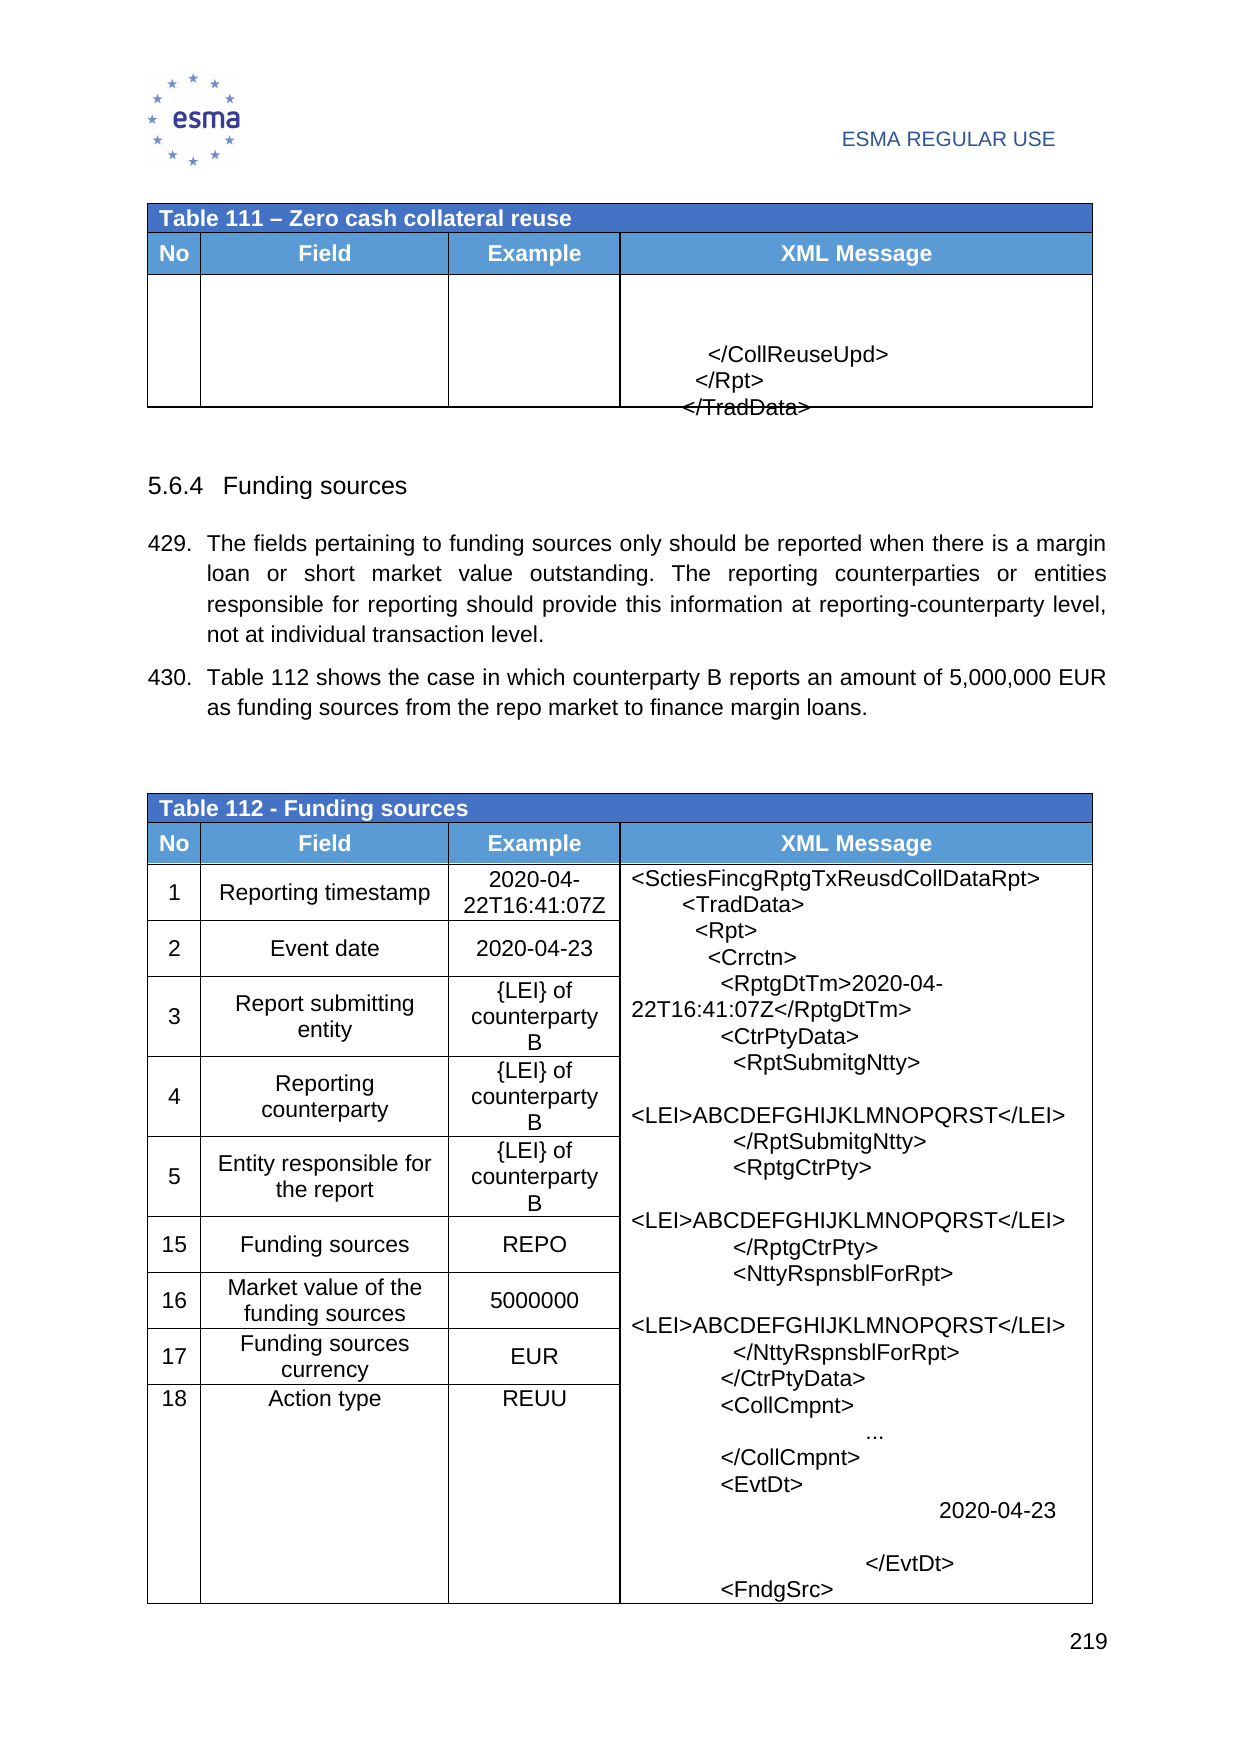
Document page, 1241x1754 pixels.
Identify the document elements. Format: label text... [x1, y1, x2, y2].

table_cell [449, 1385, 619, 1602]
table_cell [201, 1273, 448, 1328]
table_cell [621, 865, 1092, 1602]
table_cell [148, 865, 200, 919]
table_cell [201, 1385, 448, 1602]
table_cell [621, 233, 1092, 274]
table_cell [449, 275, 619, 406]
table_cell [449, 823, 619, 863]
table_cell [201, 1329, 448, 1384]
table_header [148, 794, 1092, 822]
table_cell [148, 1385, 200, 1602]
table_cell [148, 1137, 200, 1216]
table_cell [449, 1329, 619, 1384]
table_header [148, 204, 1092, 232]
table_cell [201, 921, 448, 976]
list Table 112 shows the case in which counterparty B reports an amount of 5,000,000 EUR as funding sources from the repo market to finance margin loans. [148, 663, 1107, 720]
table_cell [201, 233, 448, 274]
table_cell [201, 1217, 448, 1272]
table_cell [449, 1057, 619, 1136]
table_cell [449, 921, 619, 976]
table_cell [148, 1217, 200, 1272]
list The fields pertaining to funding sources only should be reported when there is a margin loan or short market value outstanding. The reporting counterparties or entities responsible for reporting should provide this information at reporting-counterparty level, not at individual transaction level. [148, 530, 1107, 647]
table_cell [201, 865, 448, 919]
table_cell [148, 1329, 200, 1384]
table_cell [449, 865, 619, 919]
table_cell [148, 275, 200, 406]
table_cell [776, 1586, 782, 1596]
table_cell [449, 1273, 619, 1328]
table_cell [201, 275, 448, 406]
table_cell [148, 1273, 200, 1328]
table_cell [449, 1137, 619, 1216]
picture [147, 73, 240, 166]
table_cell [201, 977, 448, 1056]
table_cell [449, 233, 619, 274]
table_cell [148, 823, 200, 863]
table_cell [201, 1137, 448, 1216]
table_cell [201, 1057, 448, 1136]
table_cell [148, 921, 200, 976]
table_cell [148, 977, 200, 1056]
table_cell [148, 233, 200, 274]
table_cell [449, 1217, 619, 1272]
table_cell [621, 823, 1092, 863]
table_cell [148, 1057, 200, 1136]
subtitle Funding sources [148, 471, 1107, 500]
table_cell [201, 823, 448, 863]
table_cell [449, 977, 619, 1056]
